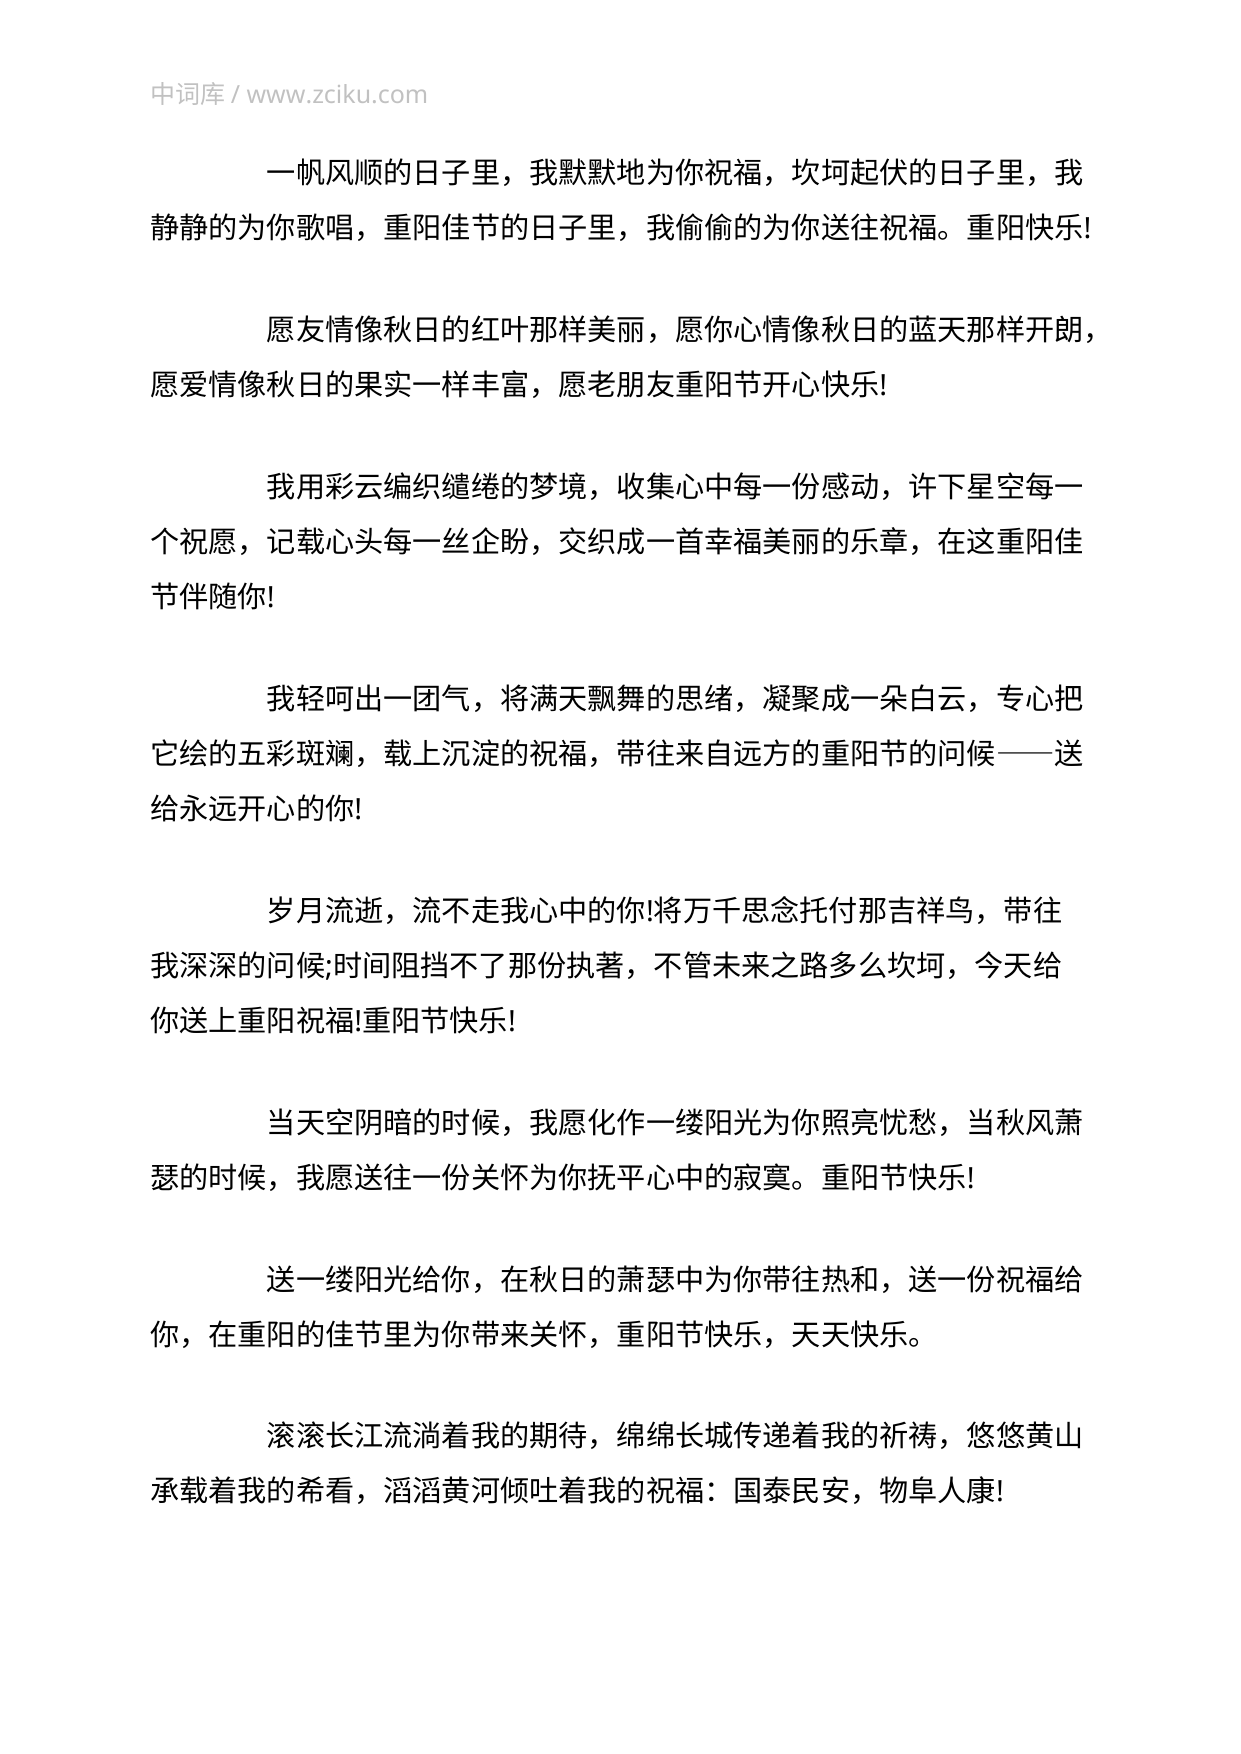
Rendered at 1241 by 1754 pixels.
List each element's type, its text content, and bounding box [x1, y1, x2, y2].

text 我轻呵出一团气，将满天飘舞的思绪，凝聚成一朵白云，专心把它绘的五彩斑斓，载上沉淀的祝福，带往来自远方的重阳节的问候——送给永远开心的你! [150, 676, 1090, 828]
text 愿友情像秋日的红叶那样美丽，愿你心情像秋日的蓝天那样开朗，愿爱情像秋日的果实一样丰富，愿老朋友重阳节开心快乐! [150, 307, 1090, 404]
text 送一缕阳光给你，在秋日的萧瑟中为你带往热和，送一份祝福给你，在重阳的佳节里为你带来关怀，重阳节快乐，天天快乐。 [150, 1256, 1090, 1353]
text 滚滚长江流淌着我的期待，绵绵长城传递着我的祈祷，悠悠黄山承载着我的希看，滔滔黄河倾吐着我的祝福：国泰民安，物阜人康! [150, 1413, 1090, 1510]
text 一帆风顺的日子里，我默默地为你祝福，坎坷起伏的日子里，我静静的为你歌唱，重阳佳节的日子里，我偷偷的为你送往祝福。重阳快乐! [150, 150, 1090, 247]
text 岁月流逝，流不走我心中的你!将万千思念托付那吉祥鸟，带往我深深的问候;时间阻挡不了那份执著，不管未来之路多么坎坷，今天给你送上重阳祝福!重阳节快乐! [150, 887, 1090, 1040]
text 当天空阴暗的时候，我愿化作一缕阳光为你照亮忧愁，当秋风萧瑟的时候，我愿送往一份关怀为你抚平心中的寂寞。重阳节快乐! [150, 1099, 1090, 1197]
text 我用彩云编织缱绻的梦境，收集心中每一份感动，许下星空每一个祝愿，记载心头每一丝企盼，交织成一首幸福美丽的乐章，在这重阳佳节伴随你! [150, 464, 1090, 616]
